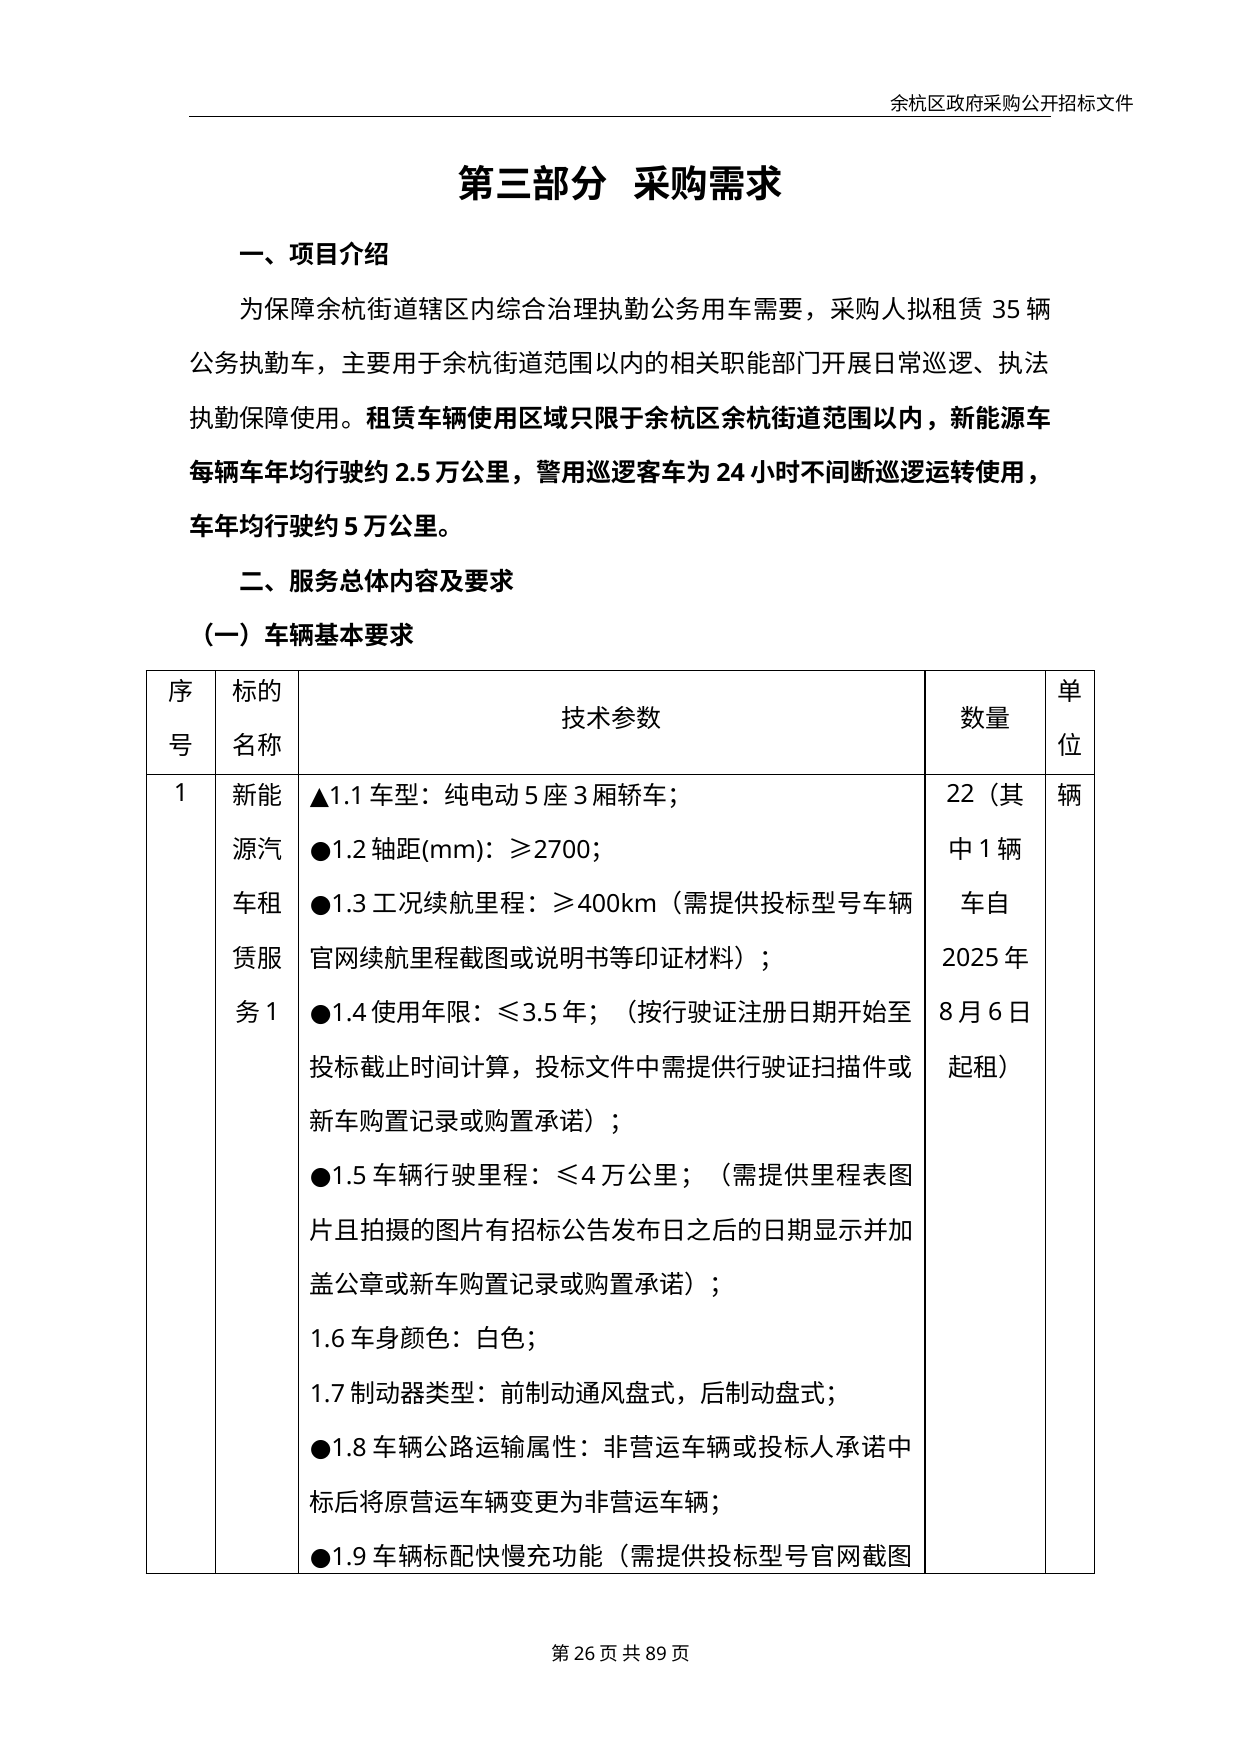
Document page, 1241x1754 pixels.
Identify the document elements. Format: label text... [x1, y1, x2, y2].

table_header 标的 名称 [216, 671, 298, 774]
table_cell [926, 775, 1045, 1573]
text 为保障余杭街道辖区内综合治理执勤公务用车需要，采购人拟租赁35辆公务执勤车，主要用于余杭街道范围以内的相关职能部门开展日常巡逻、执法执勤保障使用。租赁车辆使用区域只限于余杭区余杭街道范围以内，新能源车每辆车年均行驶约2.5万公里，警用巡逻客车为24小时不间断巡逻运转使用，车年均行驶约5万公里。 [189, 289, 1051, 543]
text 一、项目介绍 [189, 235, 1051, 271]
table_header 数量 [926, 671, 1045, 774]
table_cell 辆 [1046, 775, 1094, 1573]
text 二、服务总体内容及要求 [189, 561, 1051, 597]
table_header 序号 [147, 671, 215, 774]
table_header 单位 [1046, 671, 1094, 774]
table_header 技术参数 [299, 671, 924, 774]
text （一）车辆基本要求 [189, 616, 1051, 652]
text 第三部分 采购需求 [189, 153, 1051, 208]
table_cell 新能源汽车租赁服务1 [216, 775, 298, 1573]
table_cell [299, 775, 924, 1573]
table_cell 1 [147, 775, 215, 1573]
